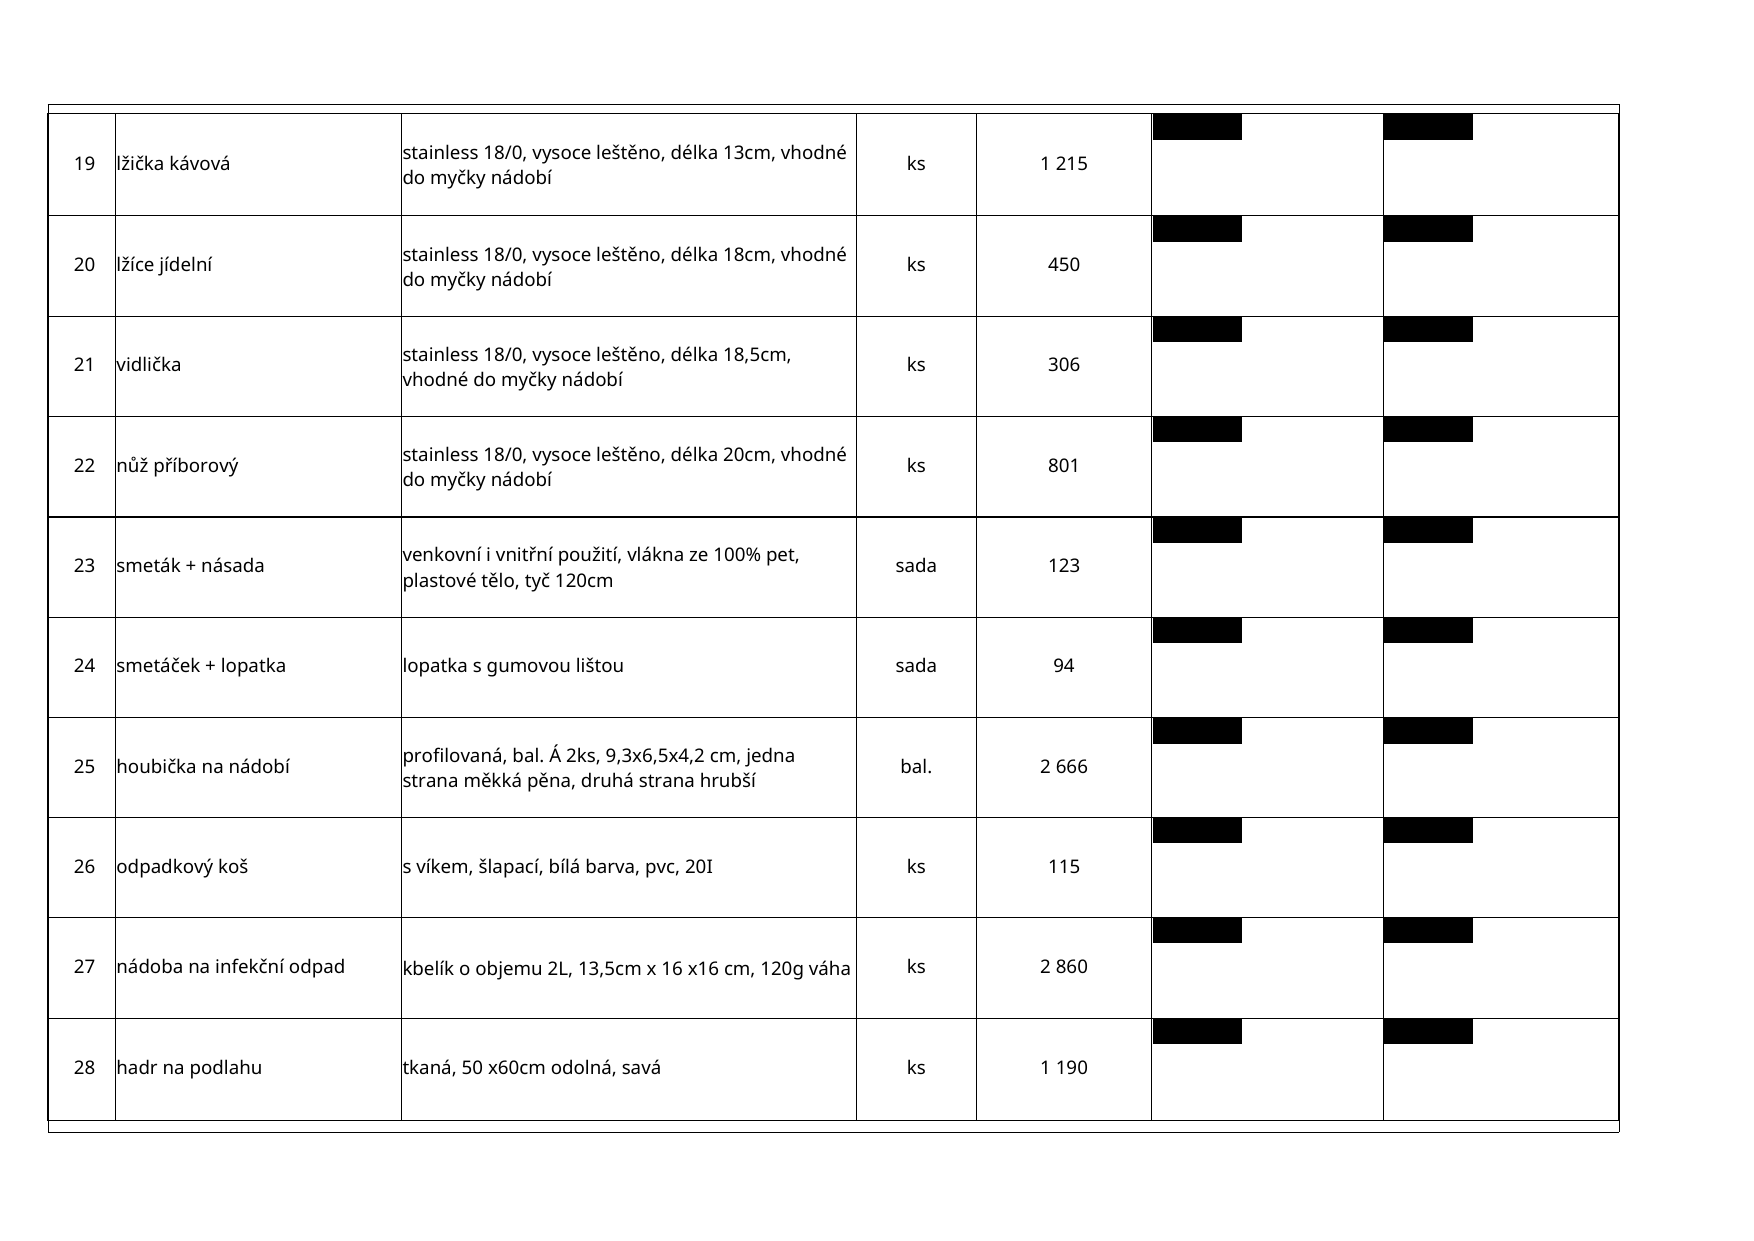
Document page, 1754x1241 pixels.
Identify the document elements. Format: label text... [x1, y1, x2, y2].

table_cell xxxxxxxxx [1152, 417, 1383, 516]
table_cell xxxxxxxxx [1384, 1019, 1618, 1119]
table_cell xxxxxxxxx [1384, 216, 1618, 316]
table_header 1 215 [977, 114, 1151, 215]
table_cell xxxxxxxxx [1152, 618, 1383, 717]
table_cell xxxxxxxxx [1152, 1019, 1383, 1119]
table_cell ks [857, 1019, 976, 1119]
table_cell odpadkový koš [116, 818, 401, 917]
table_cell tkaná, 50 x60cm odolná, savá [402, 1019, 856, 1119]
table_header xxxxxxxxx [1384, 114, 1618, 215]
table_cell ks [857, 317, 976, 416]
table_header lžička kávová [116, 114, 401, 215]
table_cell sada [857, 518, 976, 617]
table_cell vidlička [116, 317, 401, 416]
table_header ks [857, 114, 976, 215]
table_cell xxxxxxxxx [1384, 317, 1618, 416]
table_cell 28 [49, 1019, 115, 1119]
table_cell ks [857, 818, 976, 917]
table_cell s víkem, šlapací, bílá barva, pvc, 20I [402, 818, 856, 917]
table_cell venkovní i vnitřní použití, vlákna ze 100% pet, plastové tělo, tyč 120cm [402, 518, 856, 617]
table_cell xxxxxxxxx [1384, 918, 1618, 1017]
table_cell 22 [49, 417, 115, 516]
table_cell lopatka s gumovou lištou [402, 618, 856, 717]
table_cell xxxxxxxxx [1384, 718, 1618, 817]
table_cell xxxxxxxxx [1152, 818, 1383, 917]
table_cell xxxxxxxxx [1152, 718, 1383, 817]
table_cell xxxxxxxxx [1384, 618, 1618, 717]
table_cell profilovaná, bal. Á 2ks, 9,3x6,5x4,2 cm, jedna strana měkká pěna, druhá strana hrubší [402, 718, 856, 817]
table_cell 20 [49, 216, 115, 316]
table_cell xxxxxxxxx [1384, 417, 1618, 516]
table_cell 2 666 [977, 718, 1151, 817]
table_cell ks [857, 918, 976, 1017]
table_cell sada [857, 618, 976, 717]
table_cell lžíce jídelní [116, 216, 401, 316]
table_cell 2 860 [977, 918, 1151, 1017]
table_cell 26 [49, 818, 115, 917]
table_header stainless 18/0, vysoce leštěno, délka 13cm, vhodné do myčky nádobí [402, 114, 856, 215]
table_cell hadr na podlahu [116, 1019, 401, 1119]
table_header xxxxxxxxx [1152, 114, 1383, 215]
table_cell xxxxxxxxx [1152, 918, 1383, 1017]
table_cell ks [857, 417, 976, 516]
table_cell 24 [49, 618, 115, 717]
table_cell houbička na nádobí [116, 718, 401, 817]
table_cell 801 [977, 417, 1151, 516]
table_cell 306 [977, 317, 1151, 416]
table_cell smetáček + lopatka [116, 618, 401, 717]
table_cell 25 [49, 718, 115, 817]
table_cell bal. [857, 718, 976, 817]
table_cell 1 190 [977, 1019, 1151, 1119]
table_cell xxxxxxxxx [1384, 518, 1618, 617]
table_cell kbelík o objemu 2L, 13,5cm x 16 x16 cm, 120g váha [402, 918, 856, 1017]
table_cell stainless 18/0, vysoce leštěno, délka 18,5cm, vhodné do myčky nádobí [402, 317, 856, 416]
table_cell nádoba na infekční odpad [116, 918, 401, 1017]
table_cell smeták + násada [116, 518, 401, 617]
table_cell 23 [49, 518, 115, 617]
table_cell stainless 18/0, vysoce leštěno, délka 20cm, vhodné do myčky nádobí [402, 417, 856, 516]
table_cell xxxxxxxxx [1152, 317, 1383, 416]
table_cell nůž příborový [116, 417, 401, 516]
table_cell xxxxxxxxx [1152, 216, 1383, 316]
table_cell 27 [49, 918, 115, 1017]
table_cell 115 [977, 818, 1151, 917]
table_cell 21 [49, 317, 115, 416]
table_cell 450 [977, 216, 1151, 316]
table_cell stainless 18/0, vysoce leštěno, délka 18cm, vhodné do myčky nádobí [402, 216, 856, 316]
table_cell 123 [977, 518, 1151, 617]
table_cell 94 [977, 618, 1151, 717]
table_cell ks [857, 216, 976, 316]
table_cell xxxxxxxxx [1152, 518, 1383, 617]
table_header 19 [49, 114, 115, 215]
table_cell xxxxxxxxx [1384, 818, 1618, 917]
